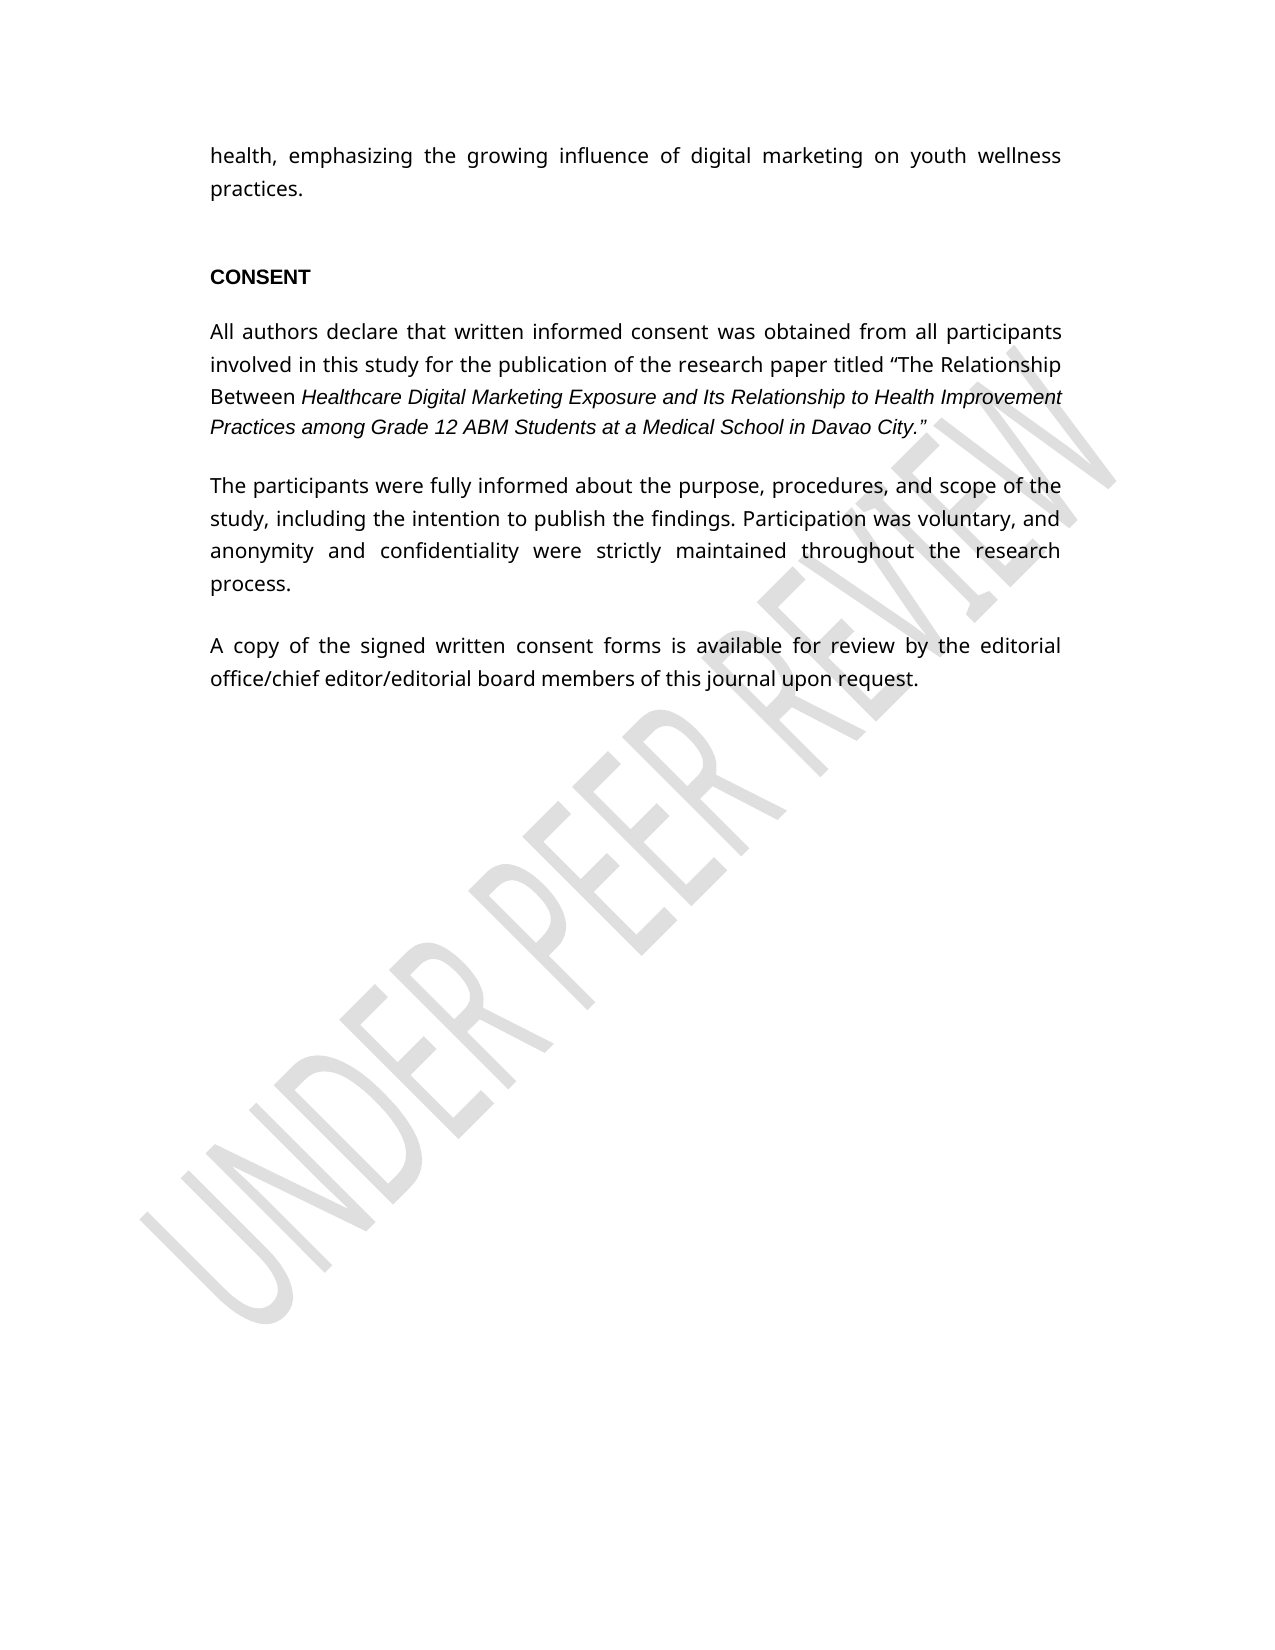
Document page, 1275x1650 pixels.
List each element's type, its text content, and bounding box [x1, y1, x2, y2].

text The participants were fully informed about the purpose, procedures, and scope of the study, including the intention to publish the findings. Participation was voluntary, and anonymity and confidentiality were strictly maintained throughout the research process. [210, 471, 1062, 598]
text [210, 142, 1063, 203]
text All authors declare that written informed consent was obtained from all participants involved in this study for the publication of the research paper titled “The Relationship Between Healthcare Digital Marketing Exposure and Its Relationship to Health Improvement Practices among Grade 12 ABM Students at a Medical School in Davao City.” [210, 317, 1062, 438]
text A copy of the signed written consent forms is available for review by the editorial office/chief editor/editorial board members of this journal upon request. [210, 631, 1062, 692]
subtitle CONSENT [210, 265, 1125, 289]
